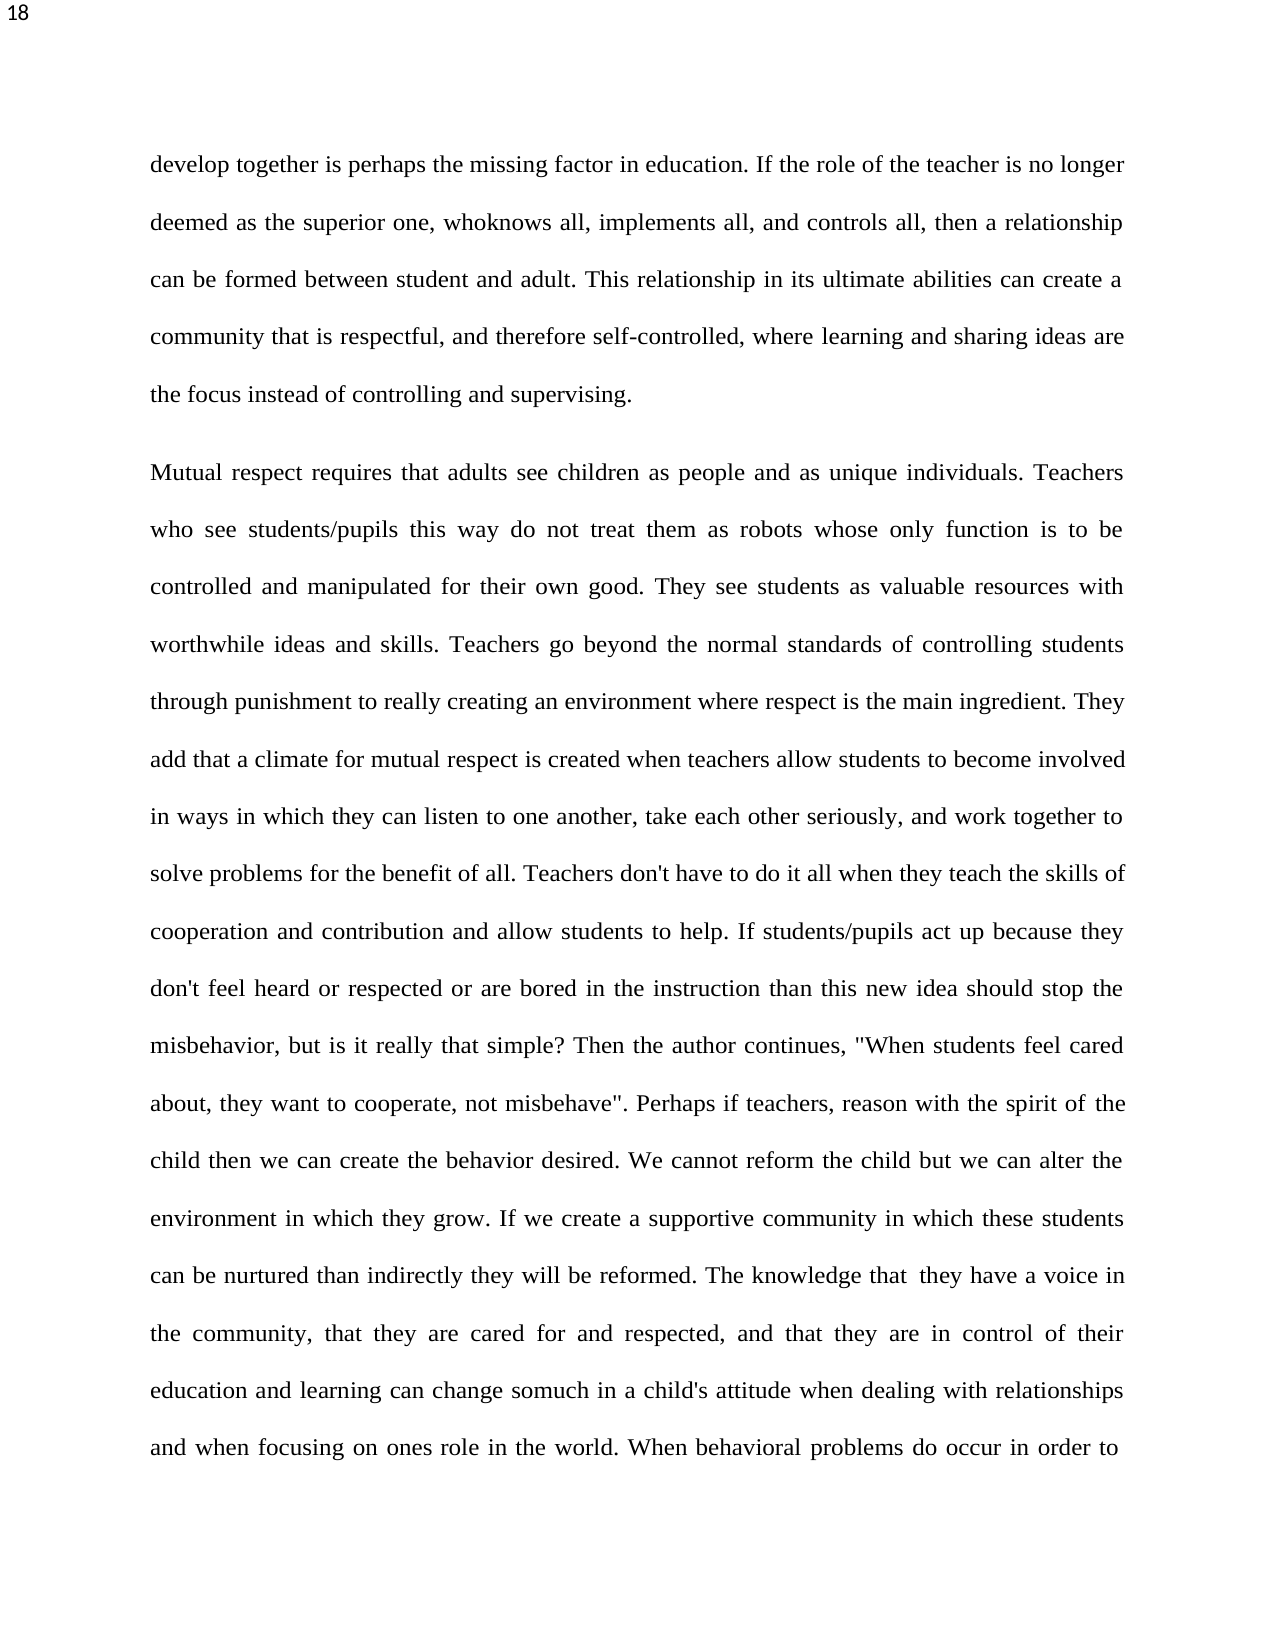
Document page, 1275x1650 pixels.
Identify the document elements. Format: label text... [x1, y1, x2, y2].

text develop together is perhaps the missing factor in education. If the role of the teacher is no longer deemed as the superior one, whoknows all, implements all, and controls all, then a relationship can be formed between student and adult. This relationship in its ultimate abilities can create a community that is respectful, and therefore self-controlled, where learning and sharing ideas are the focus instead of controlling and supervising. [150, 150, 1125, 407]
text Mutual respect requires that adults see children as people and as unique individuals. Teachers who see students/pupils this way do not treat them as robots whose only function is to be controlled and manipulated for their own good. They see students as valuable resources with worthwhile ideas and skills. Teachers go beyond the normal standards of controlling students through punishment to really creating an environment where respect is the main ingredient. They add that a climate for mutual respect is created when teachers allow students to become involved in ways in which they can listen to one another, take each other seriously, and work together to solve problems for the benefit of all. Teachers don't have to do it all when they teach the skills of cooperation and contribution and allow students to help. If students/pupils act up because they don't feel heard or respected or are bored in the instruction than this new idea should stop the misbehavior, but is it really that simple? Then the author continues, "When students feel cared about, they want to cooperate, not misbehave". Perhaps if teachers, reason with the spirit of the child then we can create the behavior desired. We cannot reform the child but we can alter the environment in which they grow. If we create a supportive community in which these students can be nurtured than indirectly they will be reformed. The knowledge that they have a voice in the community, that they are cared for and respected, and that they are in control of their education and learning can change somuch in a child's attitude when dealing with relationships and when focusing on ones role in the world. When behavioral problems do occur in order to [150, 458, 1126, 1461]
